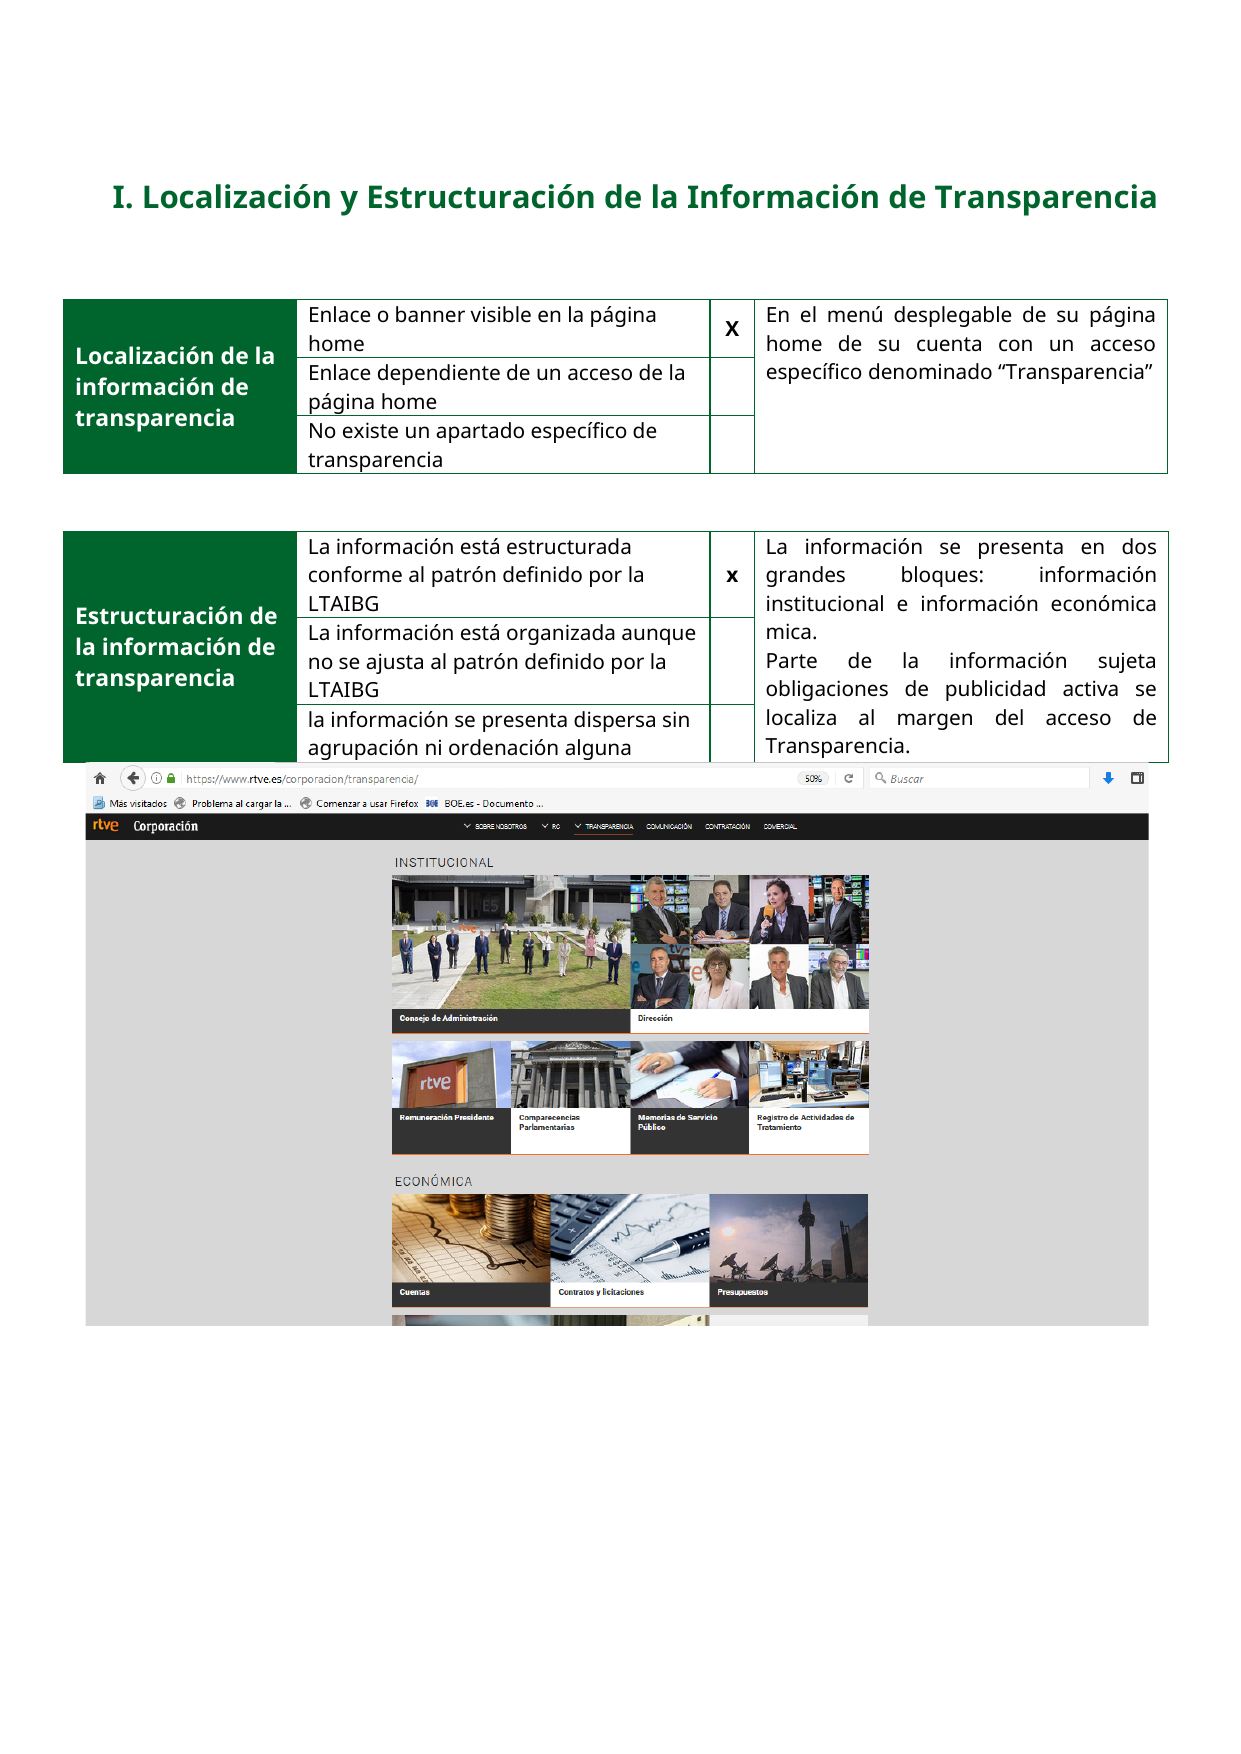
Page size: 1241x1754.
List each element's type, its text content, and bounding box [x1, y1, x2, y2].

table_header Estructuración de la información de transparencia [64, 532, 296, 762]
table_cell la información se presenta dispersa sin agrupación ni ordenación alguna [297, 705, 709, 762]
table_header En el menú desplegable de su página home de su cuenta con un acceso específico denominado “Transparencia” [755, 300, 1167, 473]
picture [85, 762, 1149, 1326]
table_cell La información está organizada aunque no se ajusta al patrón definido por la LTAIBG [297, 618, 709, 704]
table_header La información está estructurada conforme al patrón definido por la LTAIBG [297, 532, 709, 617]
table_cell [711, 416, 754, 473]
table_cell Enlace dependiente de un acceso de la página home [297, 358, 709, 415]
table_cell [711, 358, 754, 415]
table_header x [711, 532, 754, 617]
table_cell [711, 705, 754, 762]
table_cell [711, 618, 754, 704]
table_header La información se presenta en dos grandes bloques: información institucional e información económica mica. Parte de la información sujeta obligaciones de publicidad activa se localiza al margen del acceso de Transparencia. [755, 532, 1168, 762]
table_header Localización de la información de transparencia [64, 300, 296, 473]
table_header X [711, 300, 754, 357]
table_cell No existe un apartado específico de transparencia [297, 416, 709, 473]
table_header Enlace o banner visible en la página home [297, 300, 709, 357]
